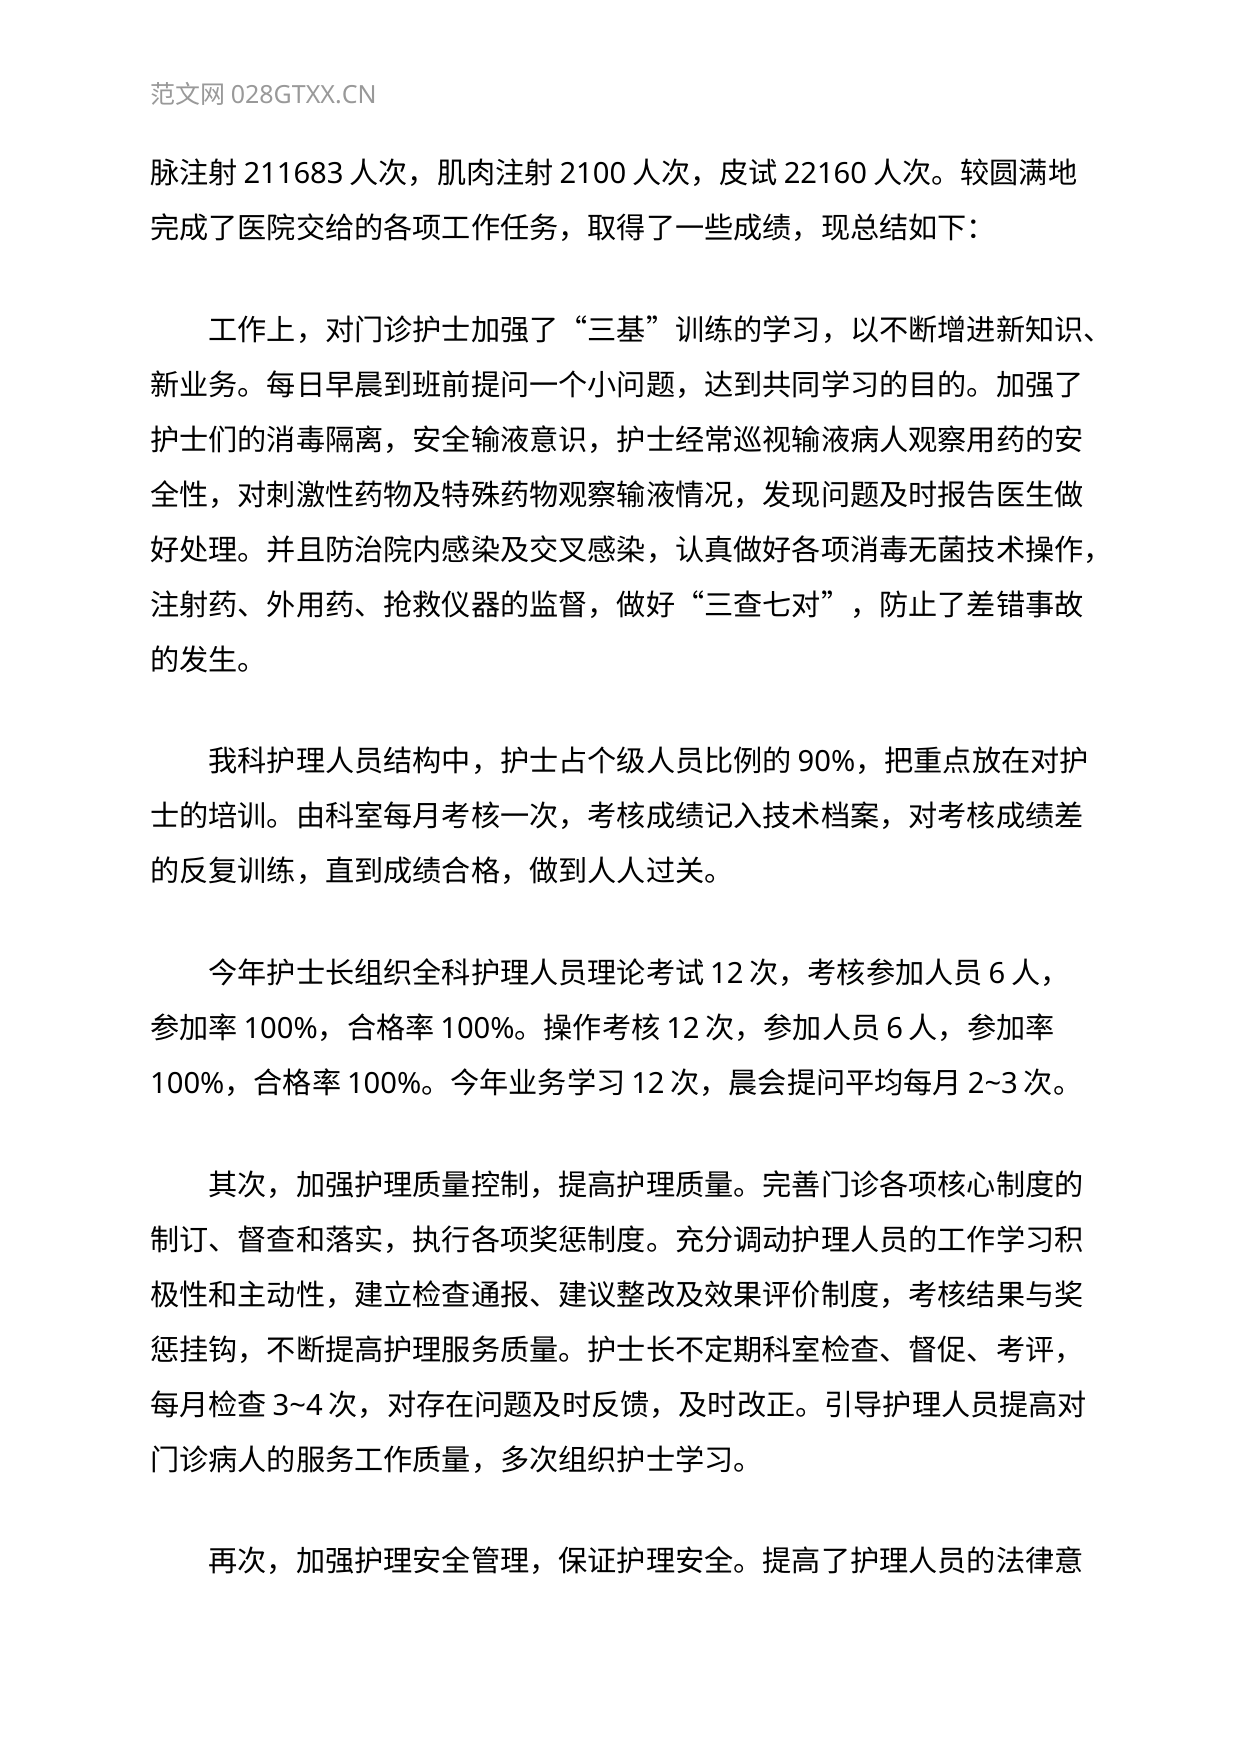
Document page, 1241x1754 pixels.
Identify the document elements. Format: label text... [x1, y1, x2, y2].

text 工作上，对门诊护士加强了“三基”训练的学习，以不断增进新知识、新业务。每日早晨到班前提问一个小问题，达到共同学习的目的。加强了护士们的消毒隔离，安全输液意识，护士经常巡视输液病人观察用药的安全性，对刺激性药物及特殊药物观察输液情况，发现问题及时报告医生做好处理。并且防治院内感染及交叉感染，认真做好各项消毒无菌技术操作，注射药、外用药、抢救仪器的监督，做好“三查七对”，防止了差错事故的发生。 [150, 307, 1090, 678]
text 我科护理人员结构中，护士占个级人员比例的90%，把重点放在对护士的培训。由科室每月考核一次，考核成绩记入技术档案，对考核成绩差的反复训练，直到成绩合格，做到人人过关。 [150, 738, 1090, 890]
text 其次，加强护理质量控制，提高护理质量。完善门诊各项核心制度的制订、督查和落实，执行各项奖惩制度。充分调动护理人员的工作学习积极性和主动性，建立检查通报、建议整改及效果评价制度，考核结果与奖惩挂钩，不断提高护理服务质量。护士长不定期科室检查、督促、考评，每月检查3~4次，对存在问题及时反馈，及时改正。引导护理人员提高对门诊病人的服务工作质量，多次组织护士学习。 [150, 1162, 1090, 1478]
text 今年护士长组织全科护理人员理论考试12次，考核参加人员6人，参加率100%，合格率100%。操作考核12次，参加人员6人，参加率100%，合格率100%。今年业务学习12次，晨会提问平均每月2~3次。 [150, 949, 1090, 1102]
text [150, 1538, 1090, 1580]
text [150, 150, 1090, 247]
